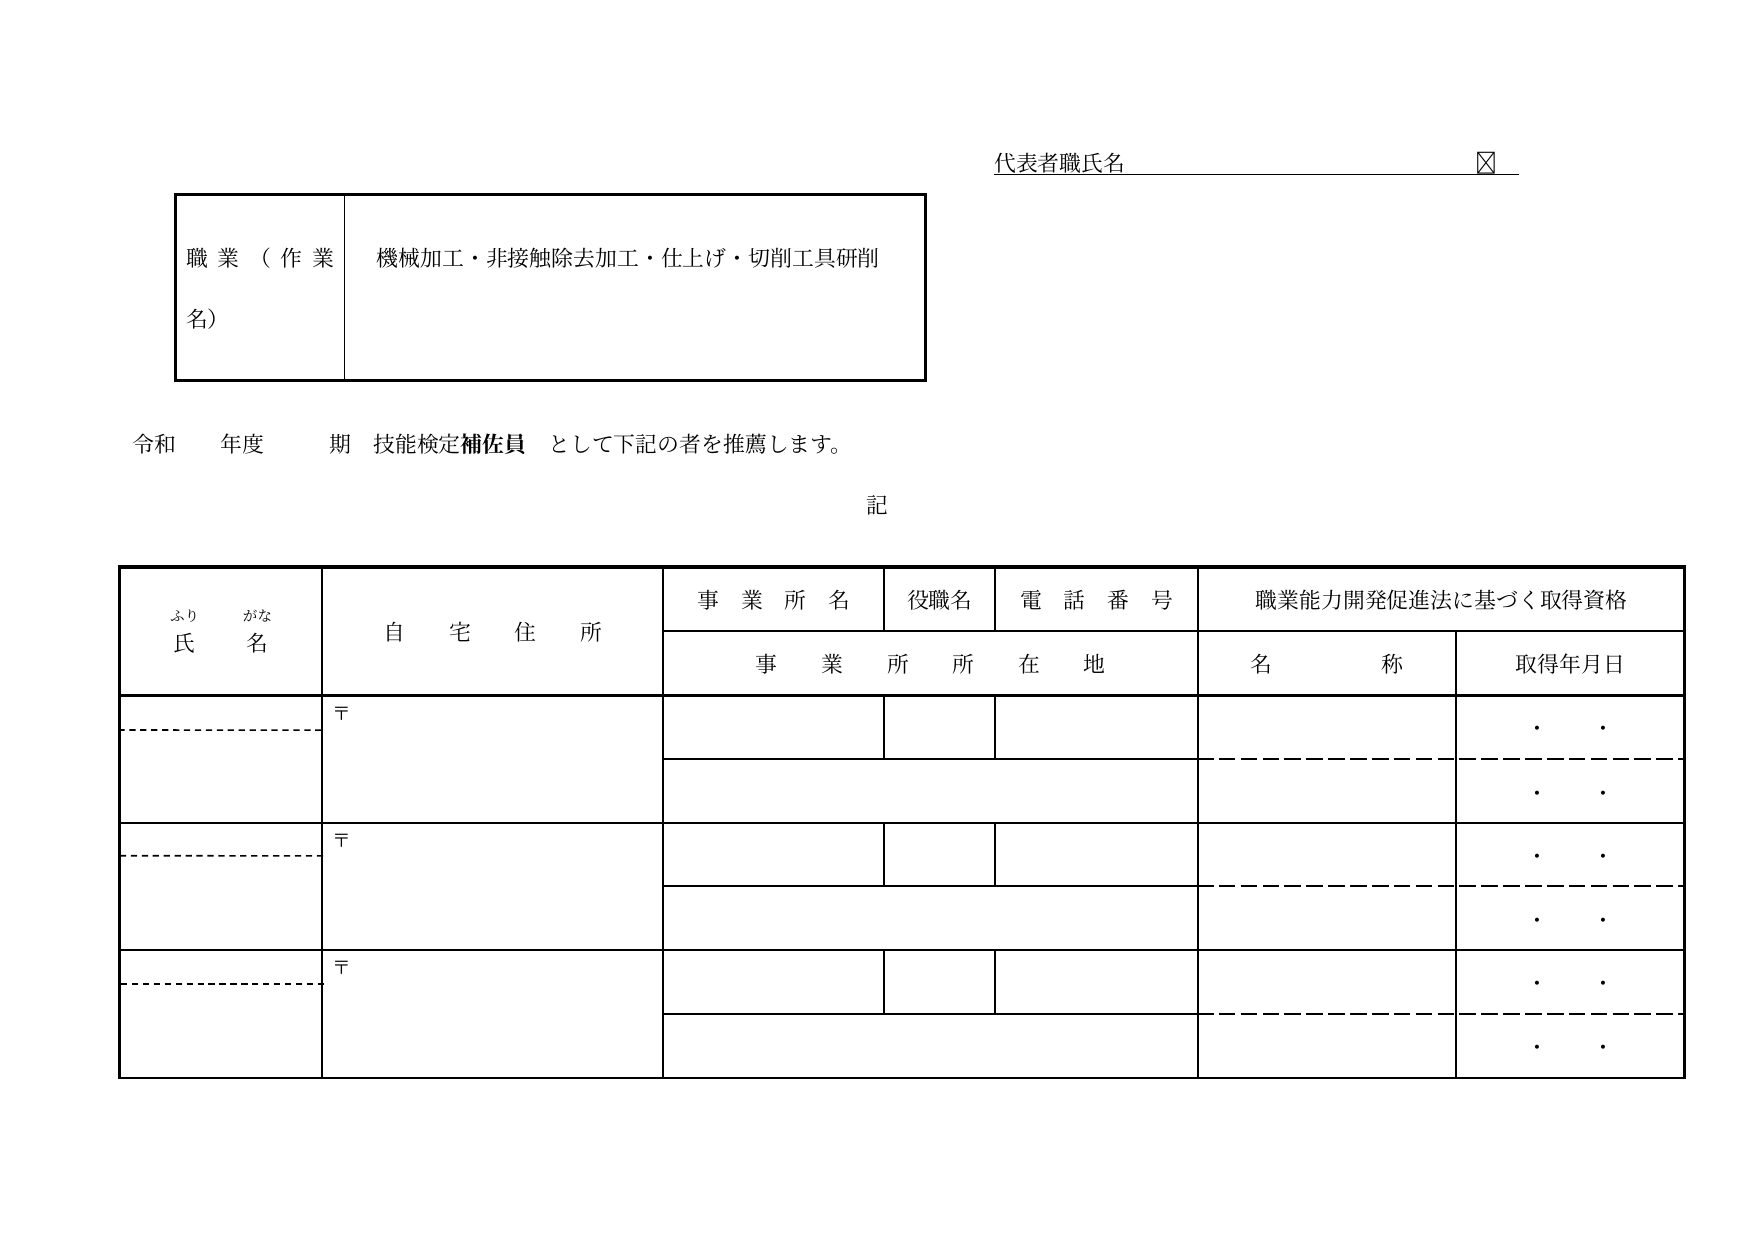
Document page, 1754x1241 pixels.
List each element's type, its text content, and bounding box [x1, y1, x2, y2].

table_cell [996, 951, 1197, 1012]
table_header 職業能力開発促進法に基づく取得資格 [1199, 569, 1683, 629]
table_header 事 業 所 名 [664, 569, 883, 629]
table_cell [121, 824, 321, 949]
table_cell ・ ・ [1457, 885, 1683, 949]
table_cell [664, 1015, 1197, 1077]
table_cell ・ ・ [1457, 1013, 1683, 1077]
table_cell 事 業 所 所 在 地 [664, 632, 1197, 694]
table_cell 名 称 [1199, 632, 1455, 694]
table_cell [885, 824, 994, 885]
table_cell [1199, 885, 1455, 949]
table_header 役職名 [885, 569, 994, 629]
table_cell ・ ・ [1457, 758, 1683, 822]
table_cell [996, 824, 1197, 885]
table_cell [1199, 1013, 1455, 1077]
table_cell ・ ・ [1457, 951, 1683, 1012]
table_cell [121, 951, 321, 1077]
table_header 機械加工・非接触除去加工・仕上げ・切削工具研削 [345, 196, 924, 379]
table_header 職業（作業名） [177, 196, 344, 379]
table_cell [664, 760, 1197, 822]
table_header [121, 569, 321, 694]
table_cell [664, 951, 883, 1012]
table_header 自 宅 住 所 [323, 569, 662, 694]
table_cell [121, 697, 321, 822]
table_cell [664, 697, 883, 758]
table_cell [996, 697, 1197, 758]
table_cell 取得年月日 [1457, 632, 1683, 694]
table_cell [664, 824, 883, 885]
table_cell [885, 951, 994, 1012]
table_cell [1199, 758, 1455, 822]
table_cell [885, 697, 994, 758]
table_cell ・ ・ [1457, 697, 1683, 758]
table_cell [664, 887, 1197, 949]
table_cell 〒 [323, 824, 662, 949]
table_header 電 話 番 号 [996, 569, 1197, 629]
table_cell [1199, 824, 1455, 885]
subtitle 記 [89, 474, 1665, 535]
text 代表者職氏名  [89, 132, 1665, 193]
table_cell [1199, 697, 1455, 758]
table_cell 〒 [323, 697, 662, 822]
table_cell ・ ・ [1457, 824, 1683, 885]
table_cell 〒 [323, 951, 662, 1077]
table_cell [1199, 951, 1455, 1012]
text 令和 年度 期 技能検定補佐員 として下記の者を推薦します。 [89, 413, 1665, 474]
